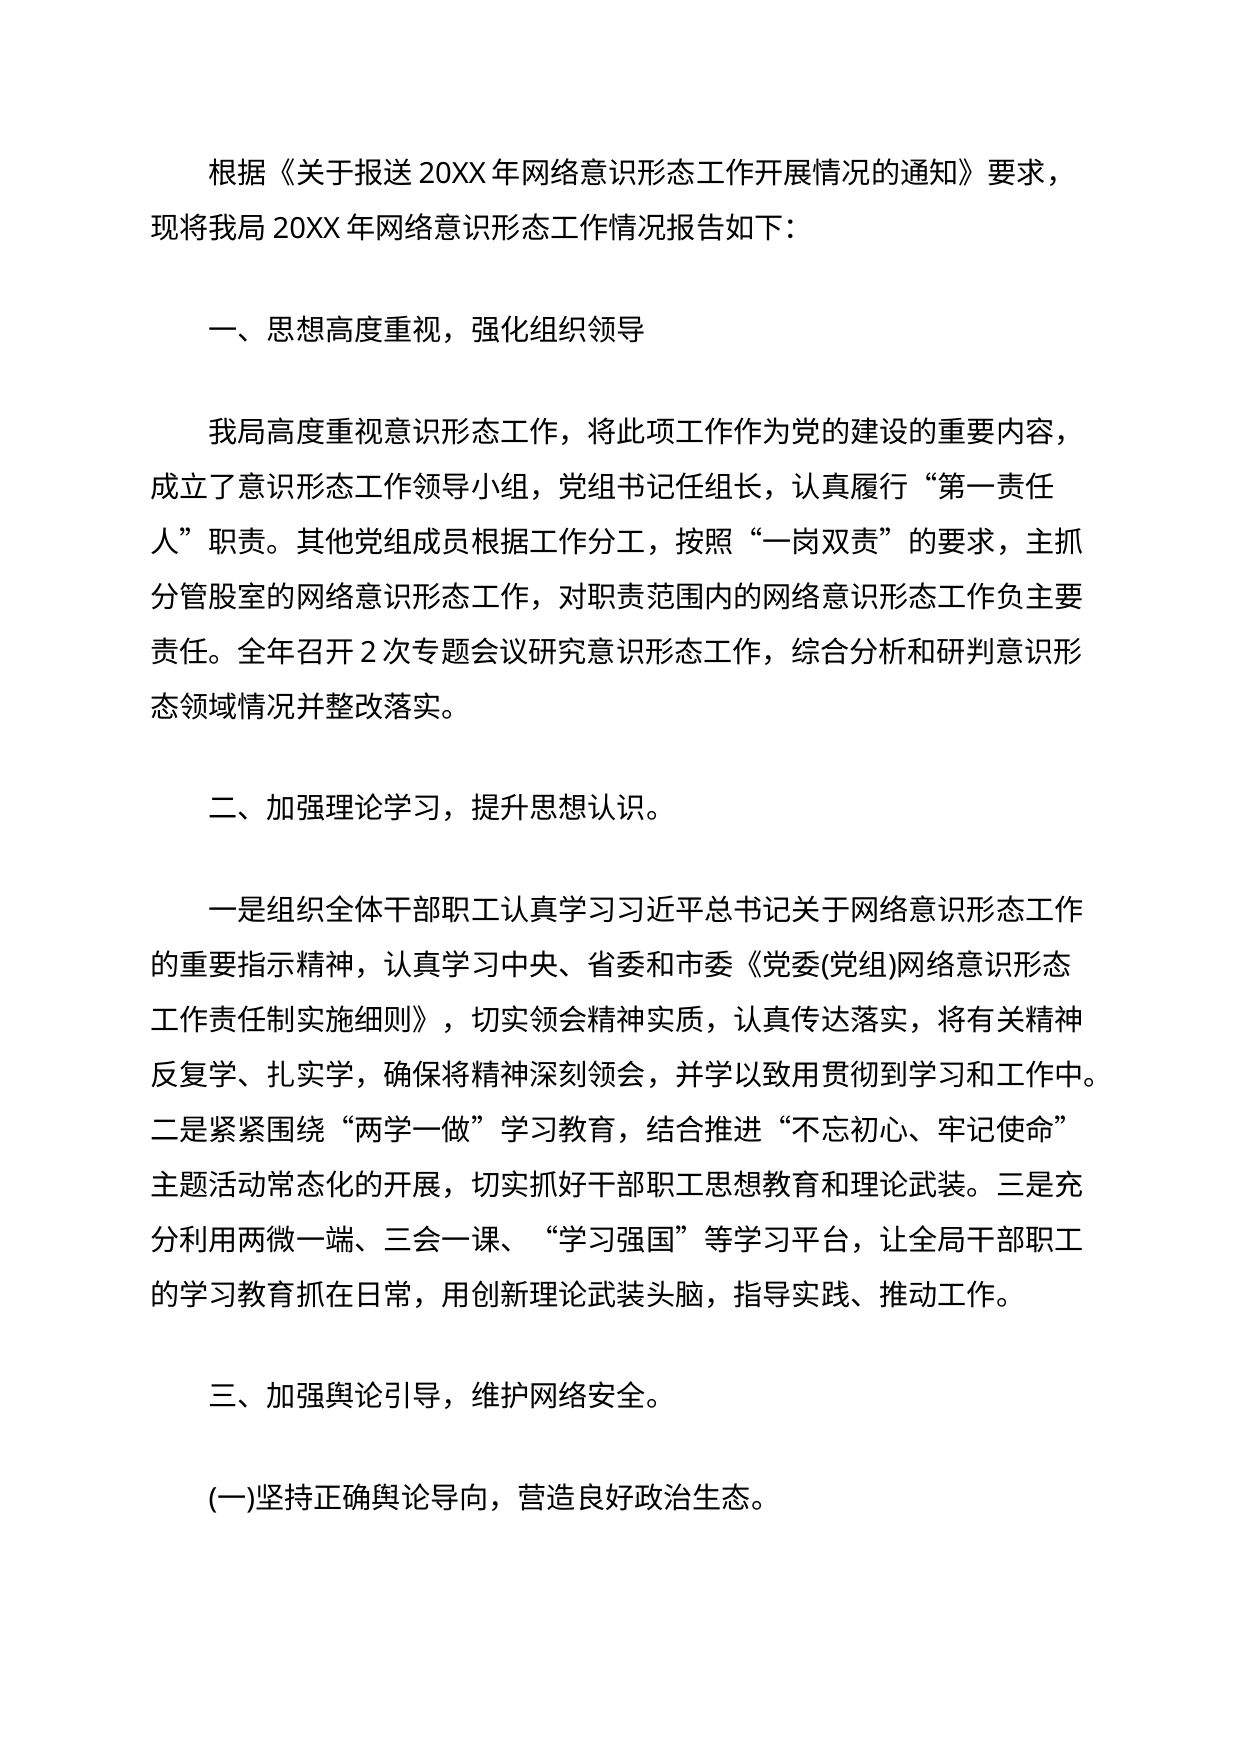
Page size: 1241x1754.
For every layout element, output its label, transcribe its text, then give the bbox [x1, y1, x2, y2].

text 三、加强舆论引导，维护网络安全。 [150, 1373, 1090, 1415]
text 一是组织全体干部职工认真学习习近平总书记关于网络意识形态工作的重要指示精神，认真学习中央、省委和市委《党委(党组)网络意识形态工作责任制实施细则》，切实领会精神实质，认真传达落实，将有关精神反复学、扎实学，确保将精神深刻领会，并学以致用贯彻到学习和工作中。二是紧紧围绕“两学一做”学习教育，结合推进“不忘初心、牢记使命”主题活动常态化的开展，切实抓好干部职工思想教育和理论武装。三是充分利用两微一端、三会一课、“学习强国”等学习平台，让全局干部职工的学习教育抓在日常，用创新理论武装头脑，指导实践、推动工作。 [150, 887, 1090, 1313]
text 根据《关于报送20XX年网络意识形态工作开展情况的通知》要求，现将我局20XX年网络意识形态工作情况报告如下： [150, 150, 1090, 247]
text 一、思想高度重视，强化组织领导 [150, 307, 1090, 349]
text 二、加强理论学习，提升思想认识。 [150, 785, 1090, 827]
text (一)坚持正确舆论导向，营造良好政治生态。 [150, 1475, 1090, 1517]
text 我局高度重视意识形态工作，将此项工作作为党的建设的重要内容，成立了意识形态工作领导小组，党组书记任组长，认真履行“第一责任人”职责。其他党组成员根据工作分工，按照“一岗双责”的要求，主抓分管股室的网络意识形态工作，对职责范围内的网络意识形态工作负主要责任。全年召开2次专题会议研究意识形态工作，综合分析和研判意识形态领域情况并整改落实。 [150, 409, 1090, 726]
